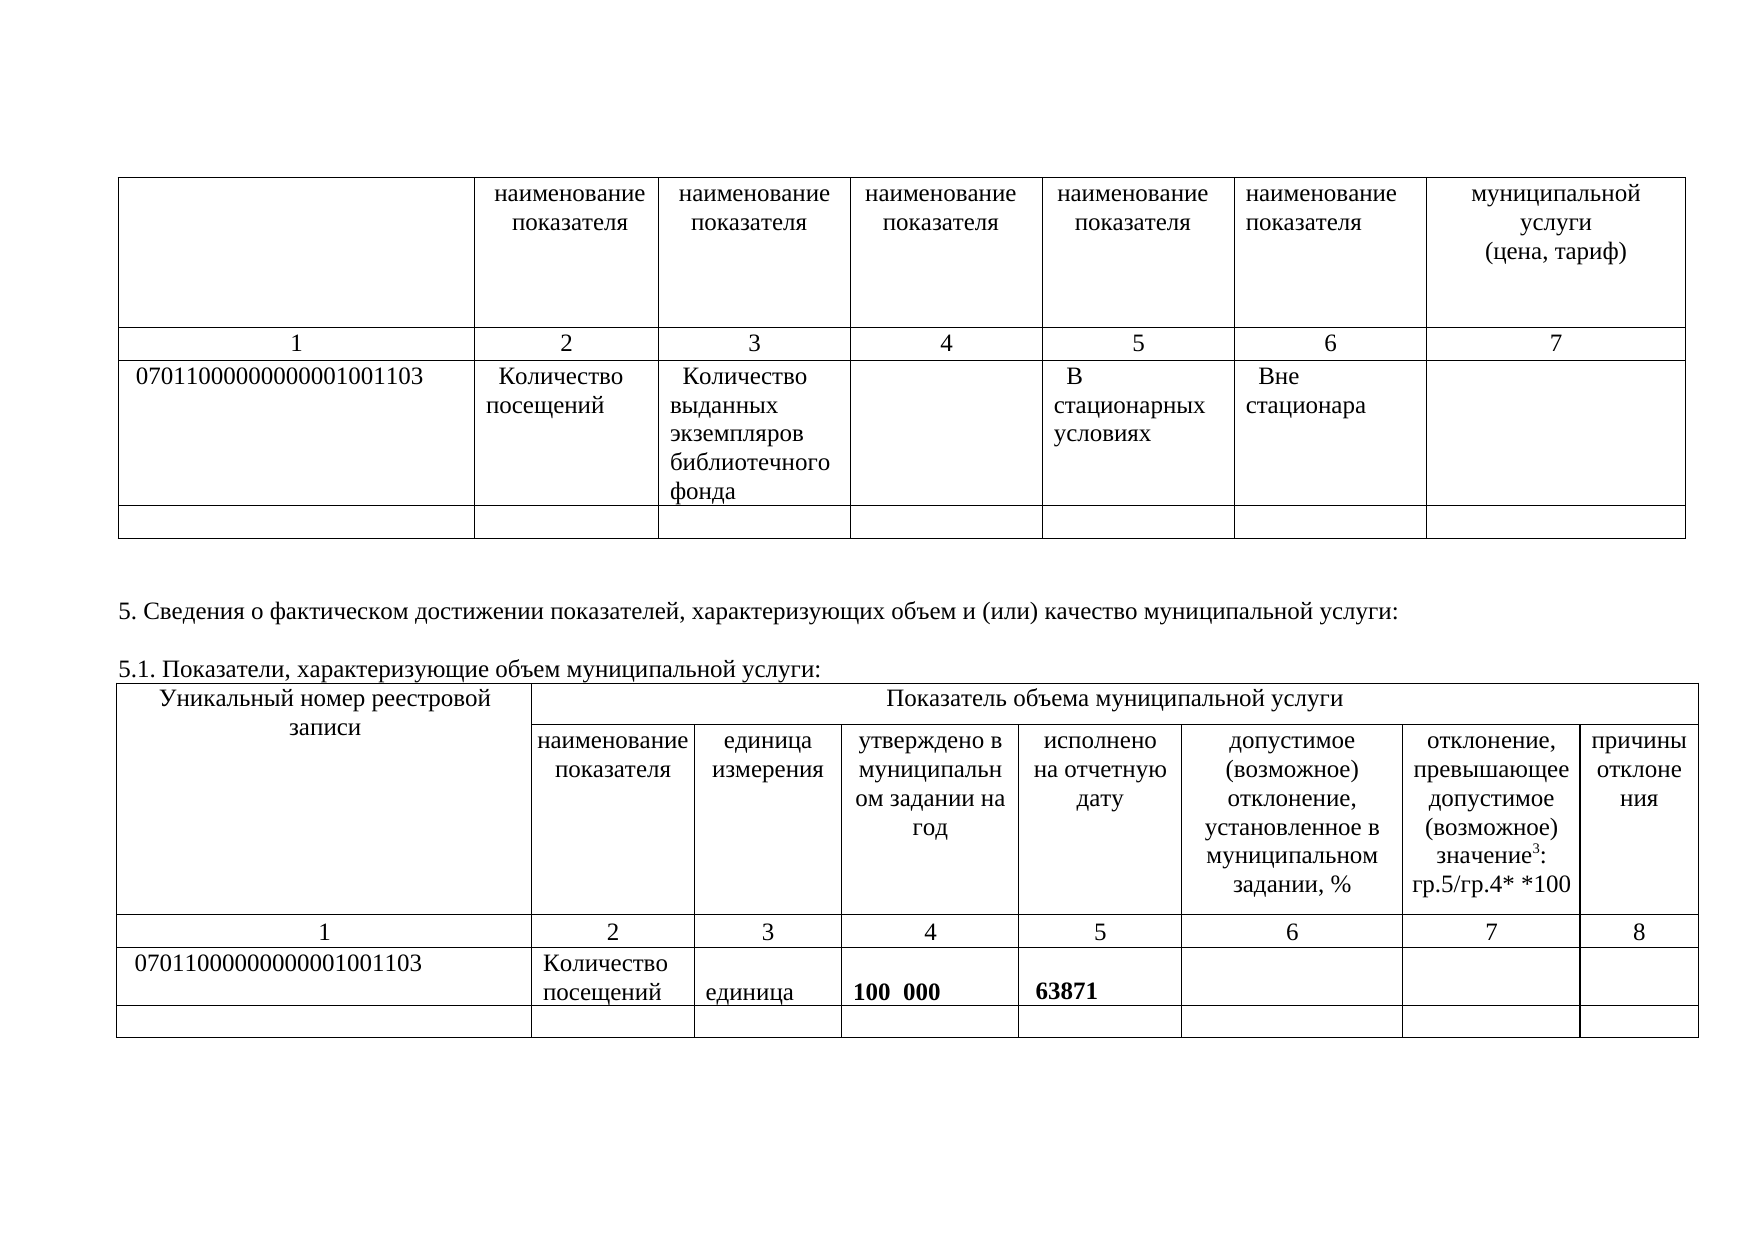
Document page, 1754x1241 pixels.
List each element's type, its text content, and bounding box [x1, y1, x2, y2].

table_cell [1403, 948, 1579, 1005]
table_cell 3 [695, 915, 841, 947]
table_cell отклонение, превышающее допустимое (возможное) значение3: гр.5/гр.4* *100 [1403, 725, 1579, 914]
table_cell единица измерения [695, 725, 841, 914]
table_cell 6 [1235, 328, 1426, 360]
table_cell [1182, 948, 1402, 1005]
table_cell [1235, 506, 1426, 538]
table_cell [695, 1006, 841, 1037]
table_cell 4 [851, 328, 1042, 360]
table_cell 2 [475, 328, 658, 360]
table_cell утверждено в муниципальном задании на год [842, 725, 1018, 914]
table_cell 4 [842, 915, 1018, 947]
table_cell Количество выданных экземпляров библиотечного фонда [659, 361, 850, 505]
table_cell наименование показателя [659, 178, 850, 327]
table_cell 6 [1182, 915, 1402, 947]
table_cell Количество посещений [532, 948, 694, 1005]
table_cell В стационарных условиях [1043, 361, 1234, 505]
table_cell Количество посещений [475, 361, 658, 505]
table_cell 1 [119, 328, 474, 360]
table_cell [659, 506, 850, 538]
table_cell 1 [117, 915, 531, 947]
table_cell наименование показателя [532, 725, 694, 914]
table_cell 100 000 [842, 948, 1018, 1005]
table_cell 5 [1019, 915, 1181, 947]
table_cell Вне стационара [1235, 361, 1426, 505]
table_cell 5 [1043, 328, 1234, 360]
table_cell наименование показателя [1043, 178, 1234, 327]
table_cell [1043, 506, 1234, 538]
table_cell [532, 1006, 694, 1037]
table_cell [475, 506, 658, 538]
table_cell 7 [1403, 915, 1579, 947]
table_cell [851, 361, 1042, 505]
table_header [119, 178, 474, 327]
table_cell наименование показателя [851, 178, 1042, 327]
table_cell [1427, 506, 1685, 538]
table_cell наименование показателя [475, 178, 658, 327]
table_cell [851, 506, 1042, 538]
table_cell 07011000000000001001103 [117, 948, 531, 1005]
table_cell 63871 [1019, 948, 1181, 1005]
table_cell единица [695, 948, 841, 1005]
table_cell причины отклонения [1581, 725, 1698, 914]
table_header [1427, 178, 1685, 327]
table_cell [1581, 948, 1698, 1005]
table_cell 2 [532, 915, 694, 947]
table_cell [117, 1006, 531, 1037]
table_cell 3 [659, 328, 850, 360]
table_cell [1403, 1006, 1579, 1037]
table_cell 07011000000000001001103 [119, 361, 474, 505]
table_cell 7 [1427, 328, 1685, 360]
table_header Уникальный номер реестровой записи [117, 684, 531, 914]
table_cell исполнено на отчетную дату [1019, 725, 1181, 914]
text 5.1. Показатели, характеризующие объем муниципальной услуги: [118, 654, 1636, 682]
table_cell [1581, 1006, 1698, 1037]
text 5. Сведения о фактическом достижении показателей, характеризующих объем и (или) качество муниципальной услуги: [118, 596, 1636, 625]
table_cell [1427, 361, 1685, 505]
table_cell [1019, 1006, 1181, 1037]
table_cell [1182, 1006, 1402, 1037]
table_cell наименование показателя [1235, 178, 1426, 327]
table_cell [842, 1006, 1018, 1037]
table_cell допустимое (возможное) отклонение, установленное в муниципальном задании, % [1182, 725, 1402, 914]
table_header Показатель объема муниципальной услуги [532, 684, 1698, 724]
table_cell 8 [1581, 915, 1698, 947]
table_cell [119, 506, 474, 538]
